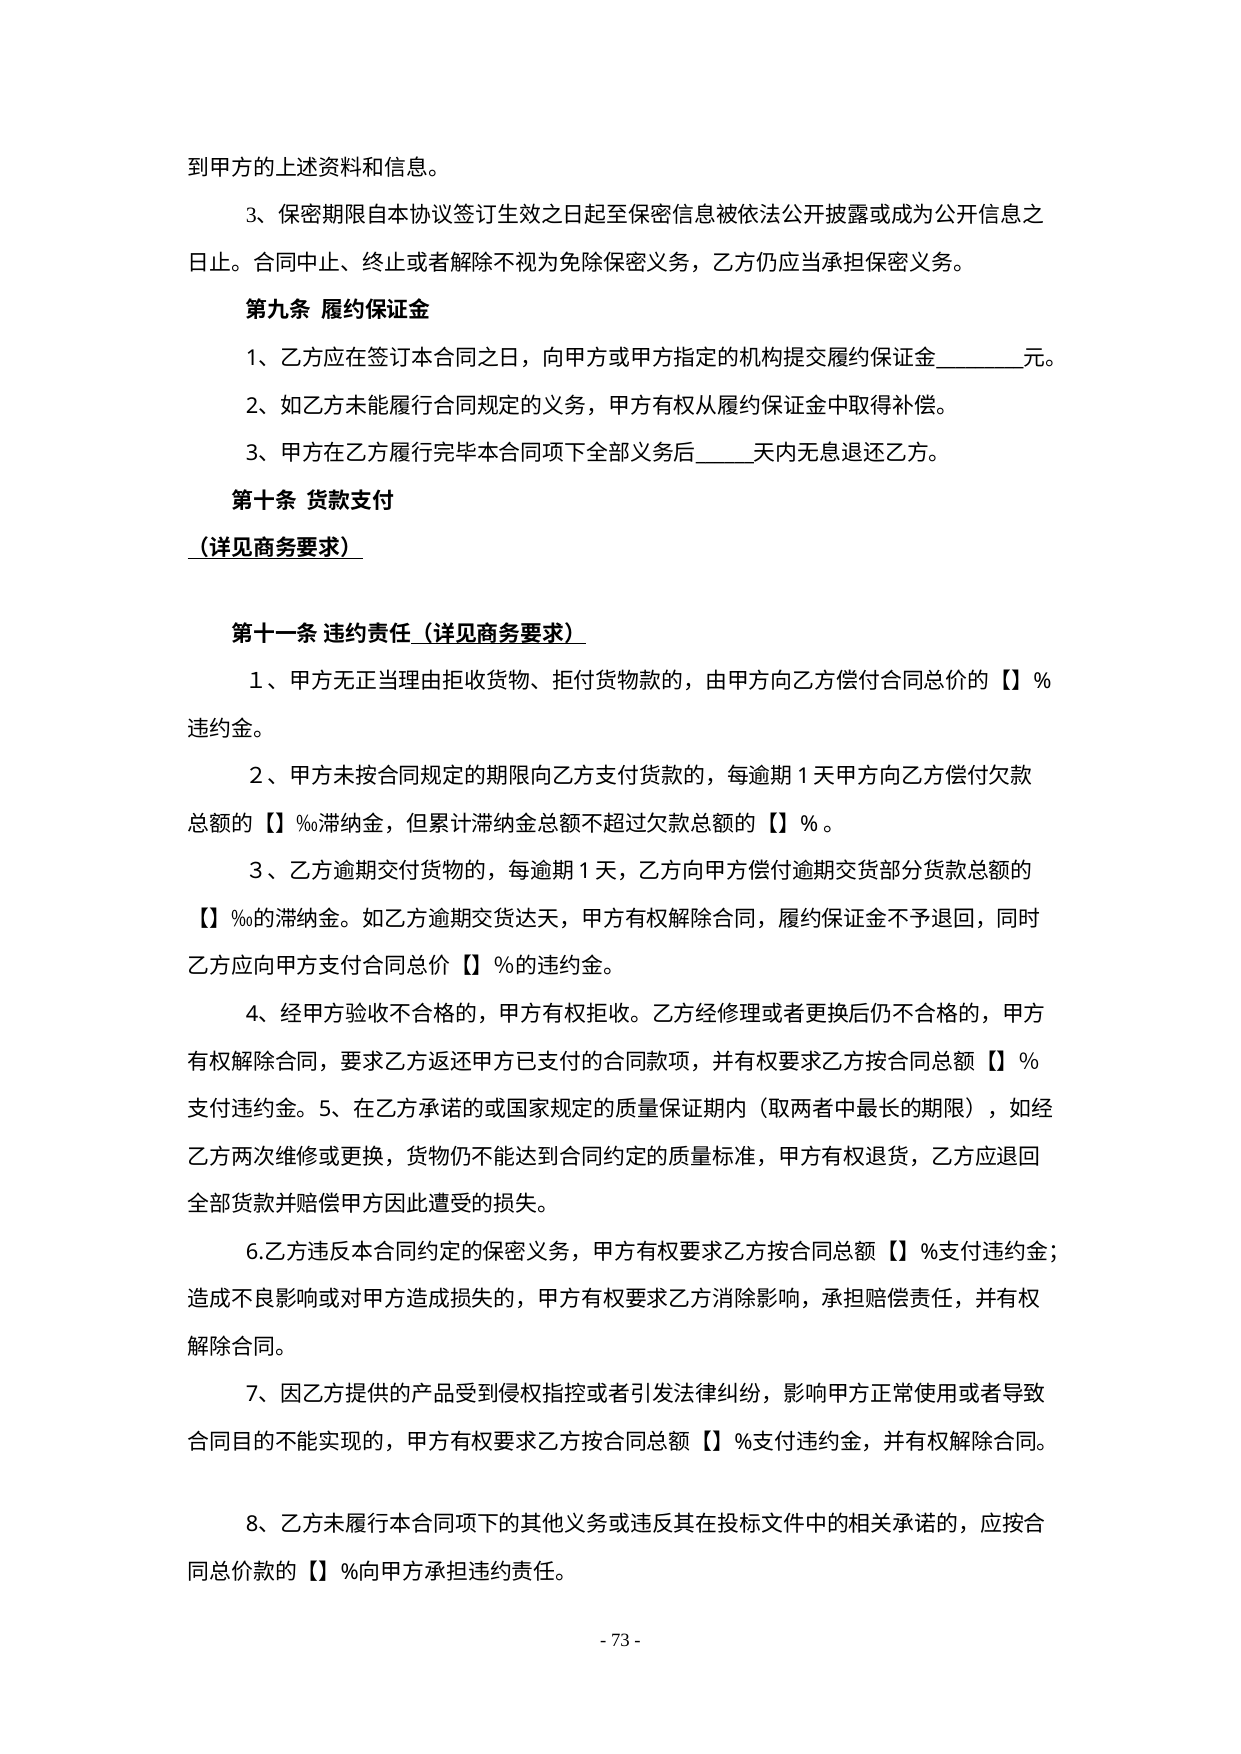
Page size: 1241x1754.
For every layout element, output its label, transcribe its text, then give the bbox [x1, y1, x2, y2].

text 3、甲方在乙方履行完毕本合同项下全部义务后______天内无息退还乙方。 [187, 435, 1053, 467]
text 第十一条 违约责任（详见商务要求） [187, 616, 1053, 647]
text 7、因乙方提供的产品受到侵权指控或者引发法律纠纷，影响甲方正常使用或者导致合同目的不能实现的，甲方有权要求乙方按合同总额【】%支付违约金，并有权解除合同。 [187, 1376, 1053, 1493]
text 1、乙方应在签订本合同之日，向甲方或甲方指定的机构提交履约保证金_________元。 [187, 340, 1053, 372]
text １、甲方无正当理由拒收货物、拒付货物款的，由甲方向乙方偿付合同总价的【】%违约金。 [187, 663, 1053, 742]
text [187, 150, 1053, 182]
text （详见商务要求） [187, 530, 1053, 562]
text ３、乙方逾期交付货物的，每逾期1天，乙方向甲方偿付逾期交货部分货款总额的【】‰的滞纳金。如乙方逾期交货达天，甲方有权解除合同，履约保证金不予退回，同时乙方应向甲方支付合同总价【】％的违约金。 [187, 853, 1053, 980]
text 6.乙方违反本合同约定的保密义务，甲方有权要求乙方按合同总额【】%支付违约金；造成不良影响或对甲方造成损失的，甲方有权要求乙方消除影响，承担赔偿责任，并有权解除合同。 [187, 1234, 1053, 1361]
text 4、经甲方验收不合格的，甲方有权拒收。乙方经修理或者更换后仍不合格的，甲方有权解除合同，要求乙方返还甲方已支付的合同款项，并有权要求乙方按合同总额【】％支付违约金。5、在乙方承诺的或国家规定的质量保证期内（取两者中最长的期限），如经乙方两次维修或更换，货物仍不能达到合同约定的质量标准，甲方有权退货，乙方应退回全部货款并赔偿甲方因此遭受的损失。 [187, 996, 1053, 1218]
list 第十条 货款支付 [187, 483, 1053, 514]
text 3、保密期限自本协议签订生效之日起至保密信息被依法公开披露或成为公开信息之日止。合同中止、终止或者解除不视为免除保密义务，乙方仍应当承担保密义务。 [187, 197, 1053, 277]
text 8、乙方未履行本合同项下的其他义务或违反其在投标文件中的相关承诺的，应按合同总价款的【】%向甲方承担违约责任。 [187, 1506, 1053, 1586]
text 2、如乙方未能履行合同规定的义务，甲方有权从履约保证金中取得补偿。 [187, 388, 1053, 419]
text ２、甲方未按合同规定的期限向乙方支付货款的，每逾期1天甲方向乙方偿付欠款总额的【】‰滞纳金，但累计滞纳金总额不超过欠款总额的【】% 。 [187, 758, 1053, 838]
text 第九条 履约保证金 [187, 292, 1053, 324]
